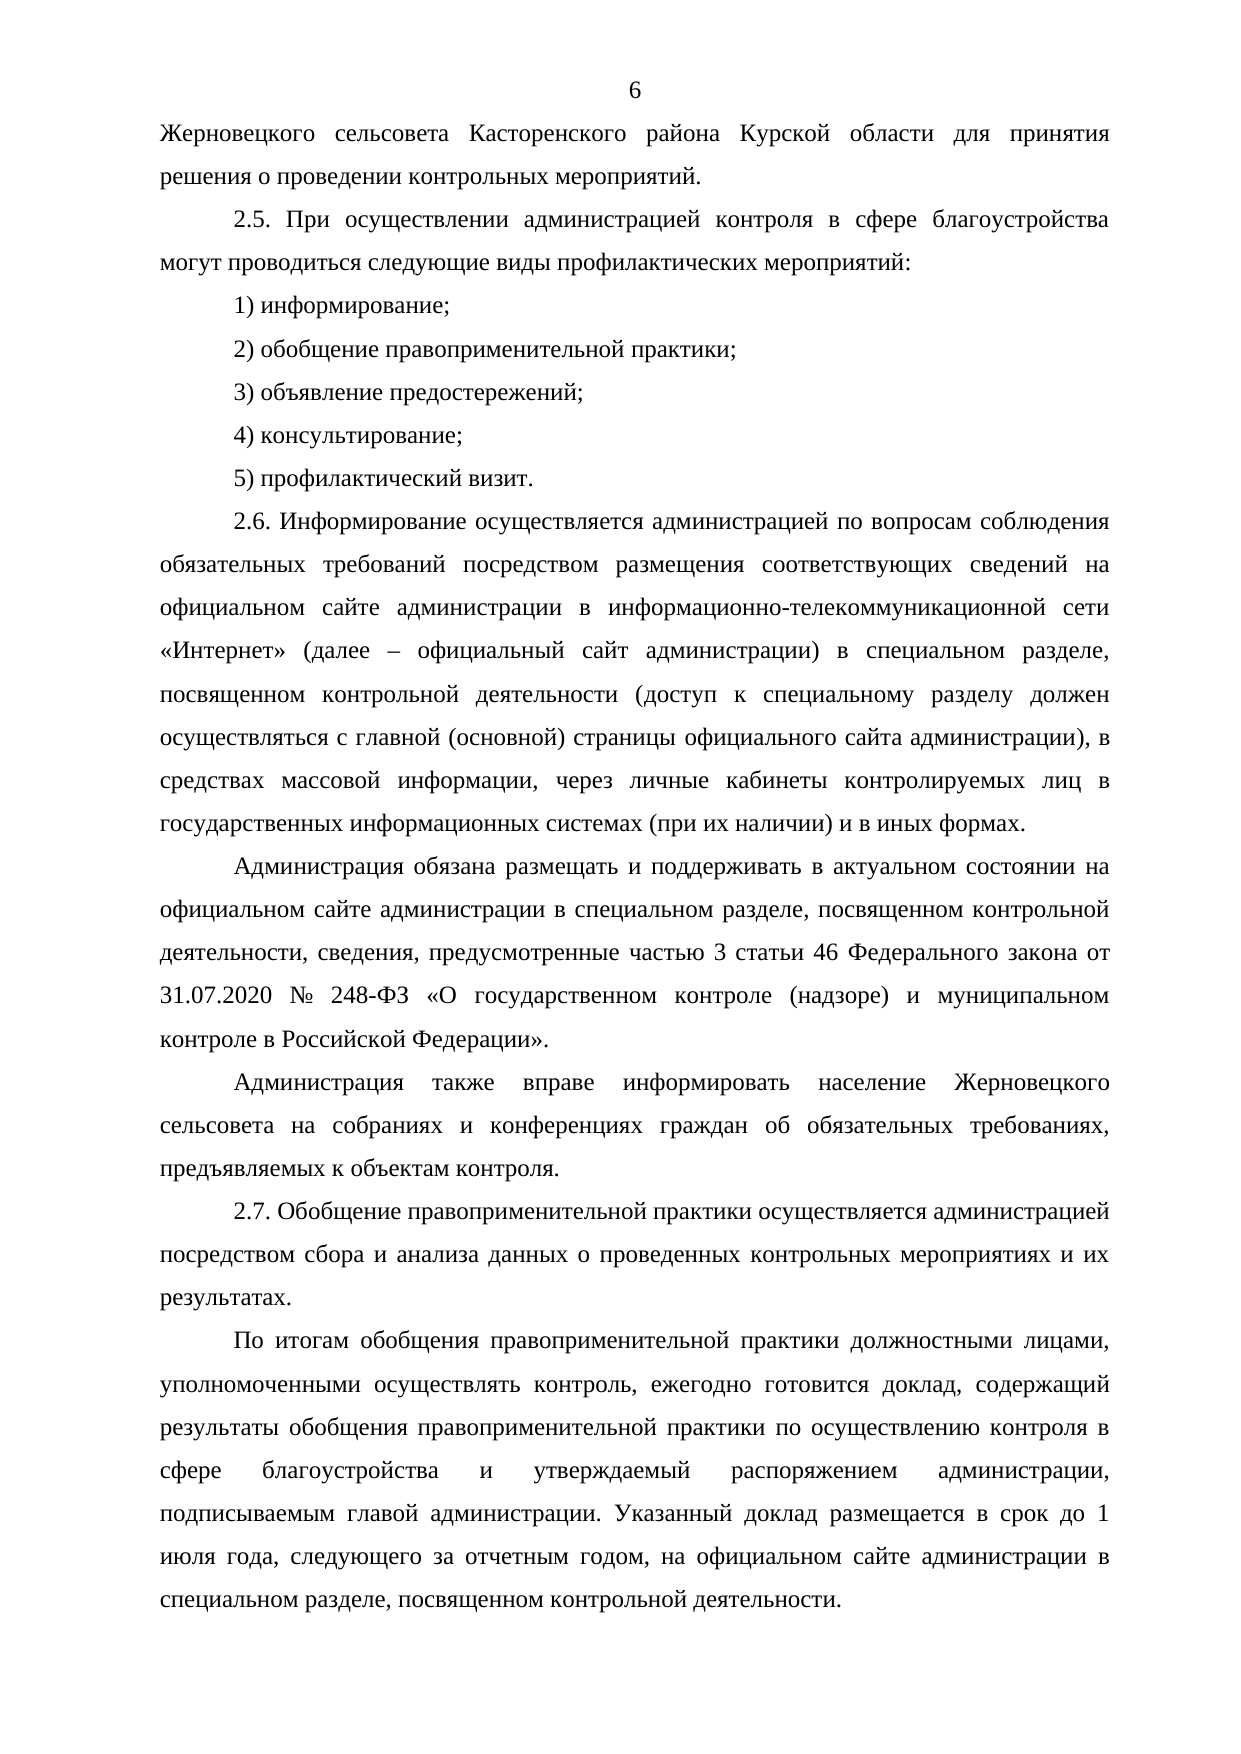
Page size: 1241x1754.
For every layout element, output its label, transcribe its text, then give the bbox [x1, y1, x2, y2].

text Администрация обязана размещать и поддерживать в актуальном состоянии на официальном сайте администрации в специальном разделе, посвященном контрольной деятельности, сведения, предусмотренные частью 3 статьи 46 Федерального закона от 31.07.2020 № 248-ФЗ «О государственном контроле (надзоре) и муниципальном контроле в Российской Федерации». [159, 851, 1110, 1052]
text 2.7. Обобщение правоприменительной практики осуществляется администрацией посредством сбора и анализа данных о проведенных контрольных мероприятиях и их результатах. [159, 1196, 1110, 1311]
text 5) профилактический визит. [159, 463, 1110, 492]
text 2.5. При осуществлении администрацией контроля в сфере благоустройства могут проводиться следующие виды профилактических мероприятий: [159, 204, 1110, 276]
text 2) обобщение правоприменительной практики; [159, 334, 1110, 362]
text 3) объявление предостережений; [159, 377, 1110, 406]
text 2.6. Информирование осуществляется администрацией по вопросам соблюдения обязательных требований посредством размещения соответствующих сведений на официальном сайте администрации в информационно-телекоммуникационной сети «Интернет» (далее – официальный сайт администрации) в специальном разделе, посвященном контрольной деятельности (доступ к специальному разделу должен осуществляться с главной (основной) страницы официального сайта администрации), в средствах массовой информации, через личные кабинеты контролируемых лиц в государственных информационных системах (при их наличии) и в иных формах. [159, 506, 1110, 837]
text 1) информирование; [159, 291, 1110, 319]
text По итогам обобщения правоприменительной практики должностными лицами, уполномоченными осуществлять контроль, ежегодно готовится доклад, содержащий результаты обобщения правоприменительной практики по осуществлению контроля в сфере благоустройства и утверждаемый распоряжением администрации, подписываемым главой администрации. Указанный доклад размещается в срок до 1 июля года, следующего за отчетным годом, на официальном сайте администрации в специальном разделе, посвященном контрольной деятельности. [159, 1326, 1110, 1613]
text 4) консультирование; [159, 420, 1110, 449]
text Администрация также вправе информировать население Жерновецкого сельсовета на собраниях и конференциях граждан об обязательных требованиях, предъявляемых к объектам контроля. [159, 1067, 1110, 1182]
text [159, 118, 1110, 190]
